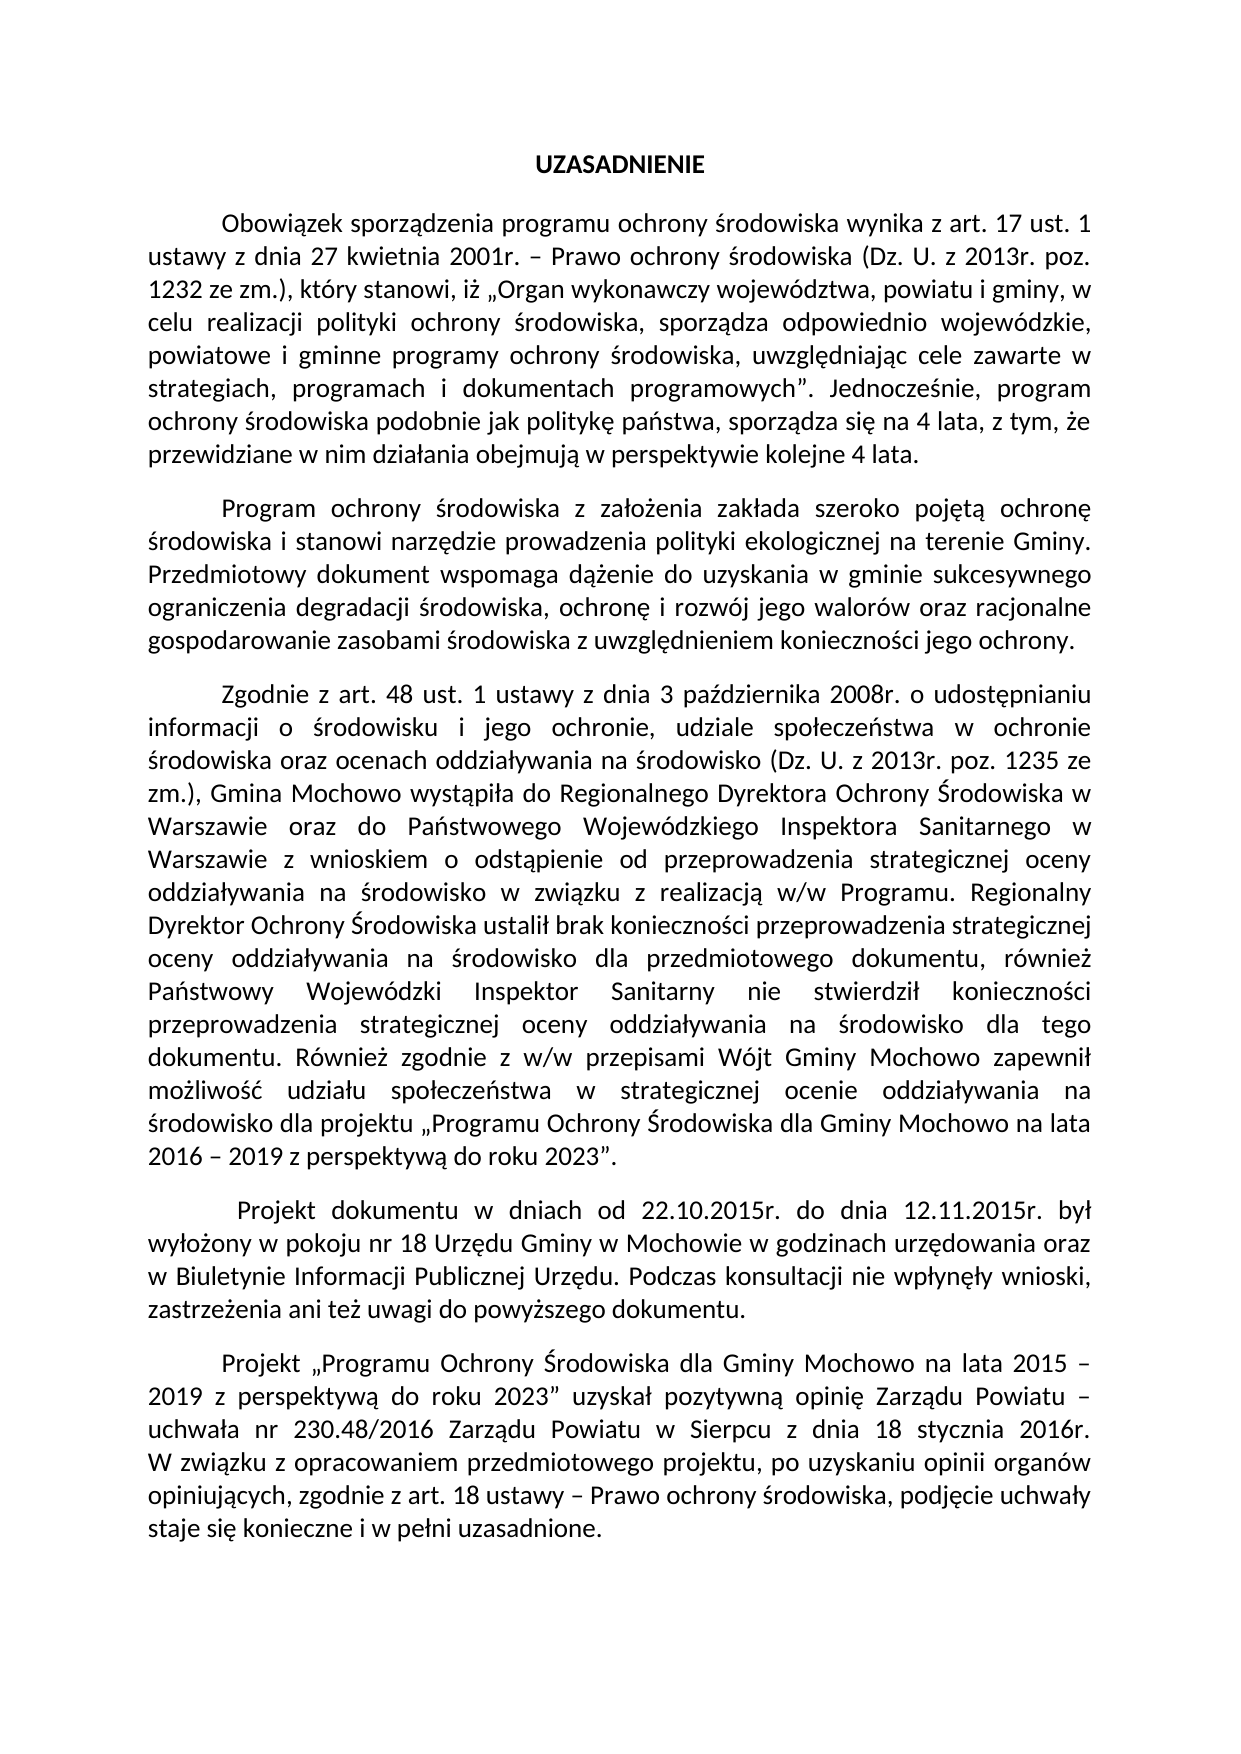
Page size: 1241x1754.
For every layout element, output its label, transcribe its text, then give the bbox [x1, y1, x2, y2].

text UZASADNIENIE [148, 148, 1093, 181]
text Obowiązek sporządzenia programu ochrony środowiska wynika z art. 17 ust. 1 ustawy z dnia 27 kwietnia 2001r. – Prawo ochrony środowiska (Dz. U. z 2013r. poz. 1232 ze zm.), który stanowi, iż „Organ wykonawczy województwa, powiatu i gminy, w celu realizacji polityki ochrony środowiska, sporządza odpowiednio wojewódzkie, powiatowe i gminne programy ochrony środowiska, uwzględniając cele zawarte w strategiach, programach i dokumentach programowych”. Jednocześnie, program ochrony środowiska podobnie jak politykę państwa, sporządza się na 4 lata, z tym, że przewidziane w nim działania obejmują w perspektywie kolejne 4 lata. [148, 206, 1093, 471]
text Zgodnie z art. 48 ust. 1 ustawy z dnia 3 października 2008r. o udostępnianiu informacji o środowisku i jego ochronie, udziale społeczeństwa w ochronie środowiska oraz ocenach oddziaływania na środowisko (Dz. U. z 2013r. poz. 1235 ze zm.), Gmina Mochowo wystąpiła do Regionalnego Dyrektora Ochrony Środowiska w Warszawie oraz do Państwowego Wojewódzkiego Inspektora Sanitarnego w Warszawie z wnioskiem o odstąpienie od przeprowadzenia strategicznej oceny oddziaływania na środowisko w związku z realizacją w/w Programu. Regionalny Dyrektor Ochrony Środowiska ustalił brak konieczności przeprowadzenia strategicznej oceny oddziaływania na środowisko dla przedmiotowego dokumentu, również Państwowy Wojewódzki Inspektor Sanitarny nie stwierdził konieczności przeprowadzenia strategicznej oceny oddziaływania na środowisko dla tego dokumentu. Również zgodnie z w/w przepisami Wójt Gminy Mochowo zapewnił możliwość udziału społeczeństwa w strategicznej ocenie oddziaływania na środowisko dla projektu „Programu Ochrony Środowiska dla Gminy Mochowo na lata 2016 – 2019 z perspektywą do roku 2023”. [148, 677, 1093, 1173]
text Projekt „Programu Ochrony Środowiska dla Gminy Mochowo na lata 2015 – 2019 z perspektywą do roku 2023” uzyskał pozytywną opinię Zarządu Powiatu – uchwała nr 230.48/2016 Zarządu Powiatu w Sierpcu z dnia 18 stycznia 2016r. W związku z opracowaniem przedmiotowego projektu, po uzyskaniu opinii organów opiniujących, zgodnie z art. 18 ustawy – Prawo ochrony środowiska, podjęcie uchwały staje się konieczne i w pełni uzasadnione. [148, 1346, 1093, 1544]
text Program ochrony środowiska z założenia zakłada szeroko pojętą ochronę środowiska i stanowi narzędzie prowadzenia polityki ekologicznej na terenie Gminy. Przedmiotowy dokument wspomaga dążenie do uzyskania w gminie sukcesywnego ograniczenia degradacji środowiska, ochronę i rozwój jego walorów oraz racjonalne gospodarowanie zasobami środowiska z uwzględnieniem konieczności jego ochrony. [148, 491, 1093, 656]
text Projekt dokumentu w dniach od 22.10.2015r. do dnia 12.11.2015r. był wyłożony w pokoju nr 18 Urzędu Gminy w Mochowie w godzinach urzędowania oraz w Biuletynie Informacji Publicznej Urzędu. Podczas konsultacji nie wpłynęły wnioski, zastrzeżenia ani też uwagi do powyższego dokumentu. [148, 1193, 1093, 1326]
